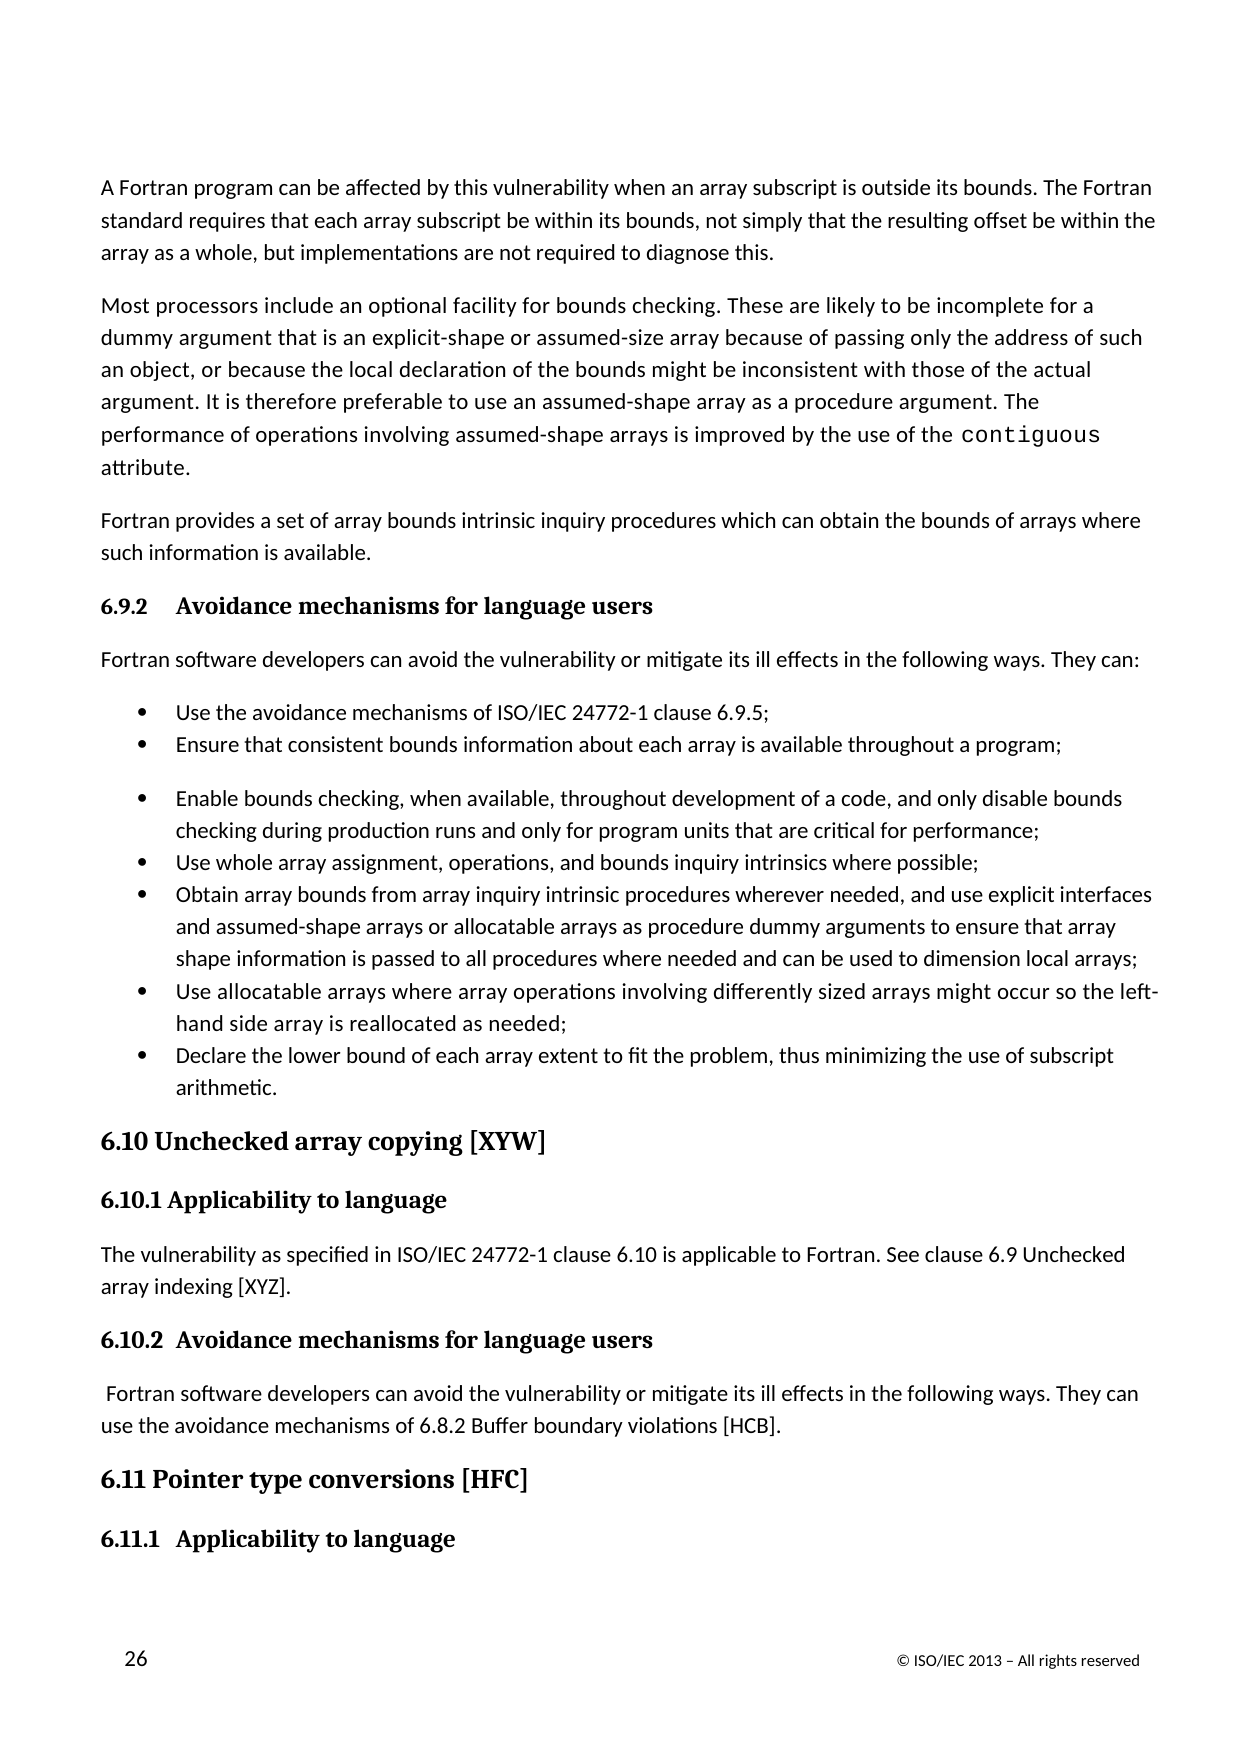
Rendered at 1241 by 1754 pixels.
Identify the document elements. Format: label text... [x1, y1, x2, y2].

list Avoidance mechanisms for language users [101, 592, 1164, 620]
list Ensure that consistent bounds information about each array is available throughout a program; [138, 731, 1164, 759]
text A Fortran program can be affected by this vulnerability when an array subscript is outside its bounds. The Fortran standard requires that each array subscript be within its bounds, not simply that the resulting offset be within the array as a whole, but implementations are not required to diagnose this. [101, 173, 1164, 266]
subtitle 6.11 Pointer type conversions [HFC] [101, 1464, 1164, 1496]
list Avoidance mechanisms for language users [101, 1326, 1164, 1354]
text 6.10.1 Applicability to language [101, 1186, 1164, 1215]
text Fortran provides a set of array bounds intrinsic inquiry procedures which can obtain the bounds of arrays where such information is available. [101, 506, 1164, 567]
list Use the avoidance mechanisms of ISO/IEC 24772-1 clause 6.9.5; [138, 698, 1164, 726]
text Most processors include an optional facility for bounds checking. These are likely to be incomplete for a dummy argument that is an explicit-shape or assumed-size array because of passing only the address of such an object, or because the local declaration of the bounds might be inconsistent with those of the actual argument. It is therefore preferable to use an assumed-shape array as a procedure argument. The performance of operations involving assumed-shape arrays is improved by the use of the contiguous attribute. [101, 291, 1164, 481]
subtitle 6.10 Unchecked array copying [XYW] [101, 1126, 1164, 1157]
text The vulnerability as specified in ISO/IEC 24772-1 clause 6.10 is applicable to Fortran. See clause 6.9 Unchecked array indexing [XYZ]. [101, 1240, 1164, 1301]
list Use allocatable arrays where array operations involving differently sized arrays might occur so the left-hand side array is reallocated as needed; [138, 977, 1164, 1037]
list Use whole array assignment, operations, and bounds inquiry intrinsics where possible; [138, 848, 1164, 876]
text Fortran software developers can avoid the vulnerability or mitigate its ill effects in the following ways. They can use the avoidance mechanisms of 6.8.2 Buffer boundary violations [HCB]. [101, 1379, 1164, 1439]
list Applicability to language [101, 1525, 1164, 1553]
list Declare the lower bound of each array extent to fit the problem, thus minimizing the use of subscript arithmetic. [138, 1041, 1164, 1101]
text Fortran software developers can avoid the vulnerability or mitigate its ill effects in the following ways. They can: [101, 645, 1164, 673]
list Enable bounds checking, when available, throughout development of a code, and only disable bounds checking during production runs and only for program units that are critical for performance; [138, 784, 1164, 844]
list Obtain array bounds from array inquiry intrinsic procedures wherever needed, and use explicit interfaces and assumed-shape arrays or allocatable arrays as procedure dummy arguments to ensure that array shape information is passed to all procedures where needed and can be used to dimension local arrays; [138, 880, 1164, 973]
